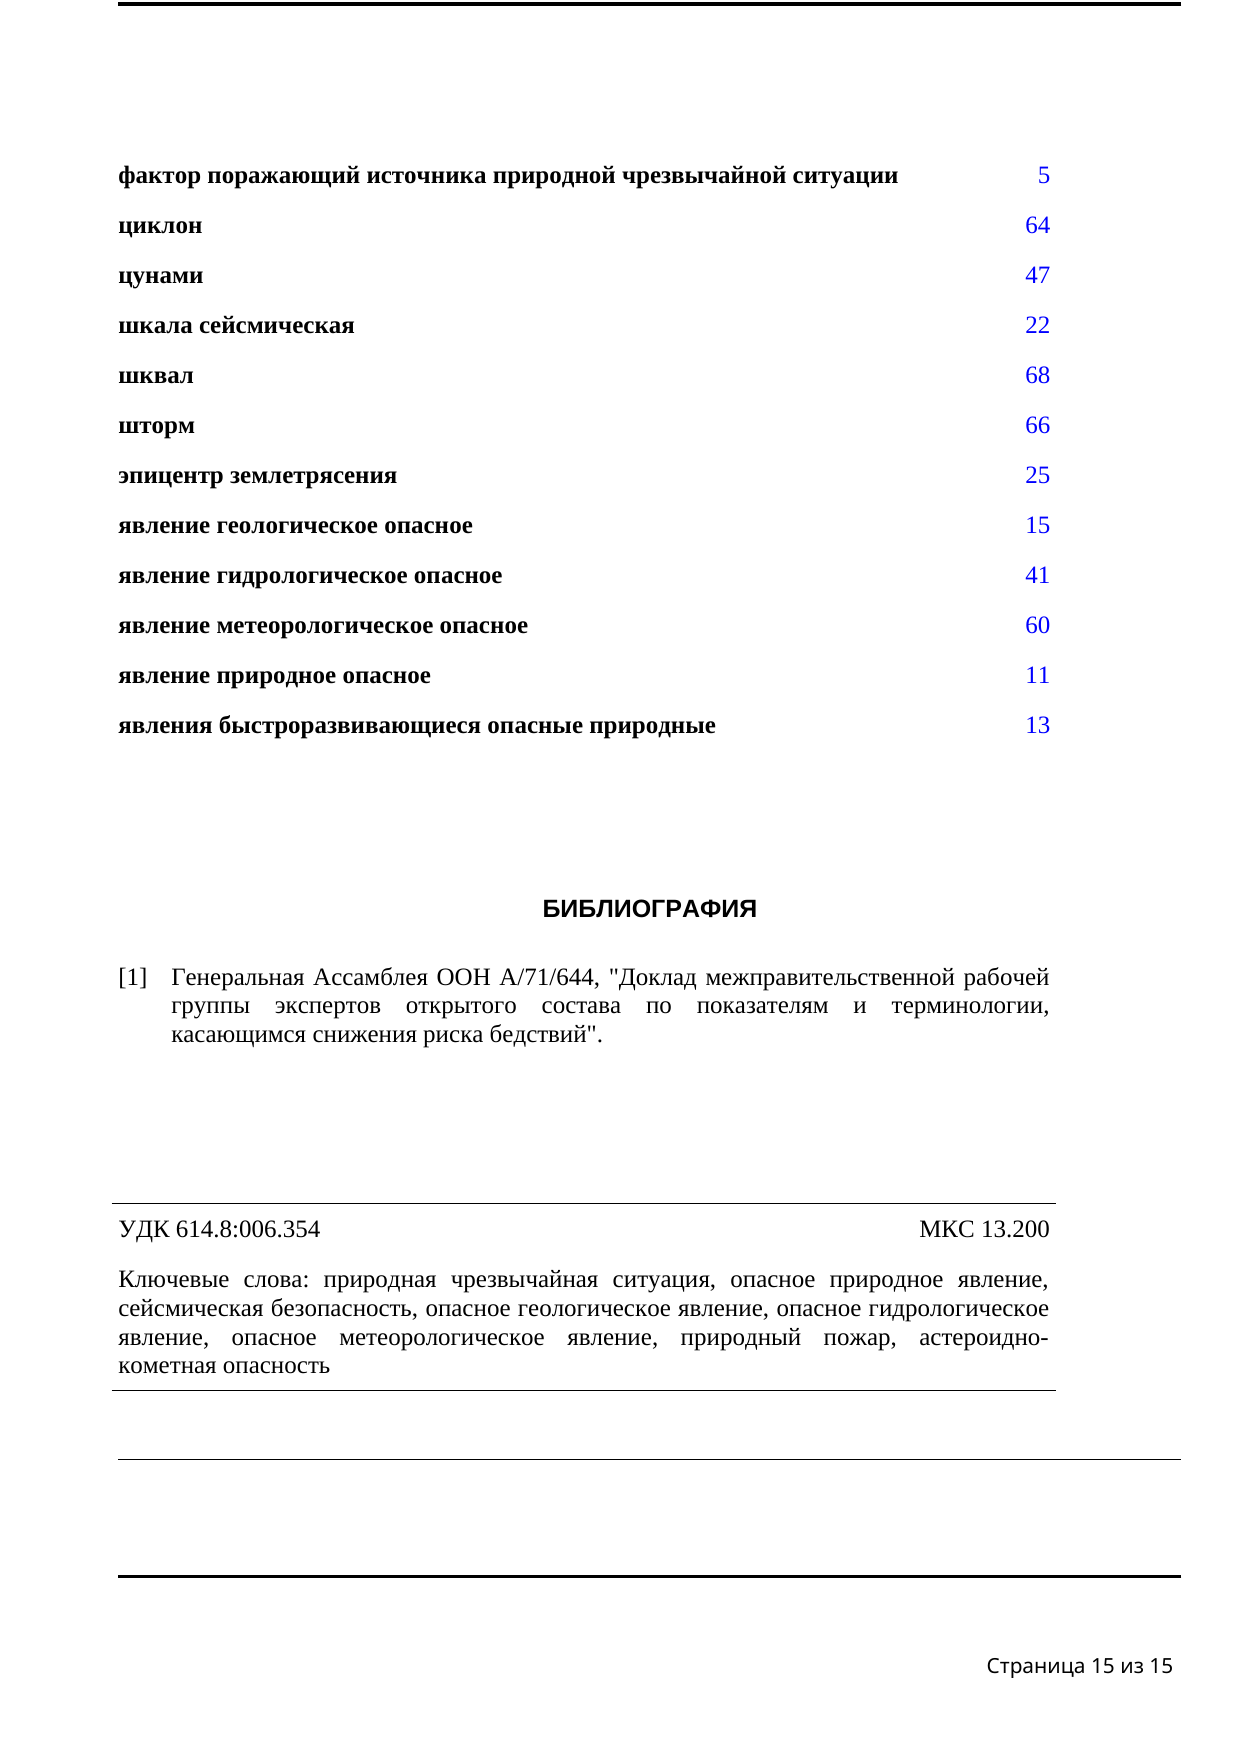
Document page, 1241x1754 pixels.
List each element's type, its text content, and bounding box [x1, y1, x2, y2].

table_cell 68 [986, 350, 1056, 400]
table_cell шкала сейсмическая [112, 300, 986, 350]
table_cell 11 [986, 650, 1056, 700]
table_cell 64 [986, 200, 1056, 250]
table_cell Ключевые слова: природная чрезвычайная ситуация, опасное природное явление, сейсмическая безопасность, опасное геологическое явление, опасное гидрологическое явление, опасное метеорологическое явление, природный пожар, астероидно-кометная опасность [112, 1254, 1056, 1390]
table_cell 66 [986, 400, 1056, 450]
table_header Генеральная Ассамблея ООН А/71/644, "Доклад межправительственной рабочей группы экспертов открытого состава по показателям и терминологии, касающимся снижения риска бедствий". [165, 951, 1056, 1059]
table_header УДК 614.8:006.354 [112, 1204, 619, 1253]
table_cell явление природное опасное [112, 650, 986, 700]
table_header [1] [112, 951, 164, 1059]
table_cell эпицентр землетрясения [112, 450, 986, 500]
table_cell шторм [112, 400, 986, 450]
table_cell 5 [986, 150, 1056, 200]
table_cell 15 [986, 500, 1056, 550]
table_cell 47 [986, 250, 1056, 300]
table_cell 60 [986, 600, 1056, 650]
table_cell шквал [112, 350, 986, 400]
table_cell 13 [986, 700, 1056, 750]
table_cell явления быстроразвивающиеся опасные природные [112, 700, 986, 750]
table_cell 41 [986, 550, 1056, 600]
table_cell 25 [986, 450, 1056, 500]
title БИБЛИОГРАФИЯ [118, 894, 1181, 922]
table_header МКС 13.200 [619, 1204, 1056, 1253]
table_cell циклон [112, 200, 986, 250]
table_cell 22 [986, 300, 1056, 350]
table_cell цунами [112, 250, 986, 300]
table_cell явление гидрологическое опасное [112, 550, 986, 600]
table_cell явление геологическое опасное [112, 500, 986, 550]
table_cell фактор поражающий источника природной чрезвычайной ситуации [112, 150, 986, 200]
table_cell явление метеорологическое опасное [112, 600, 986, 650]
